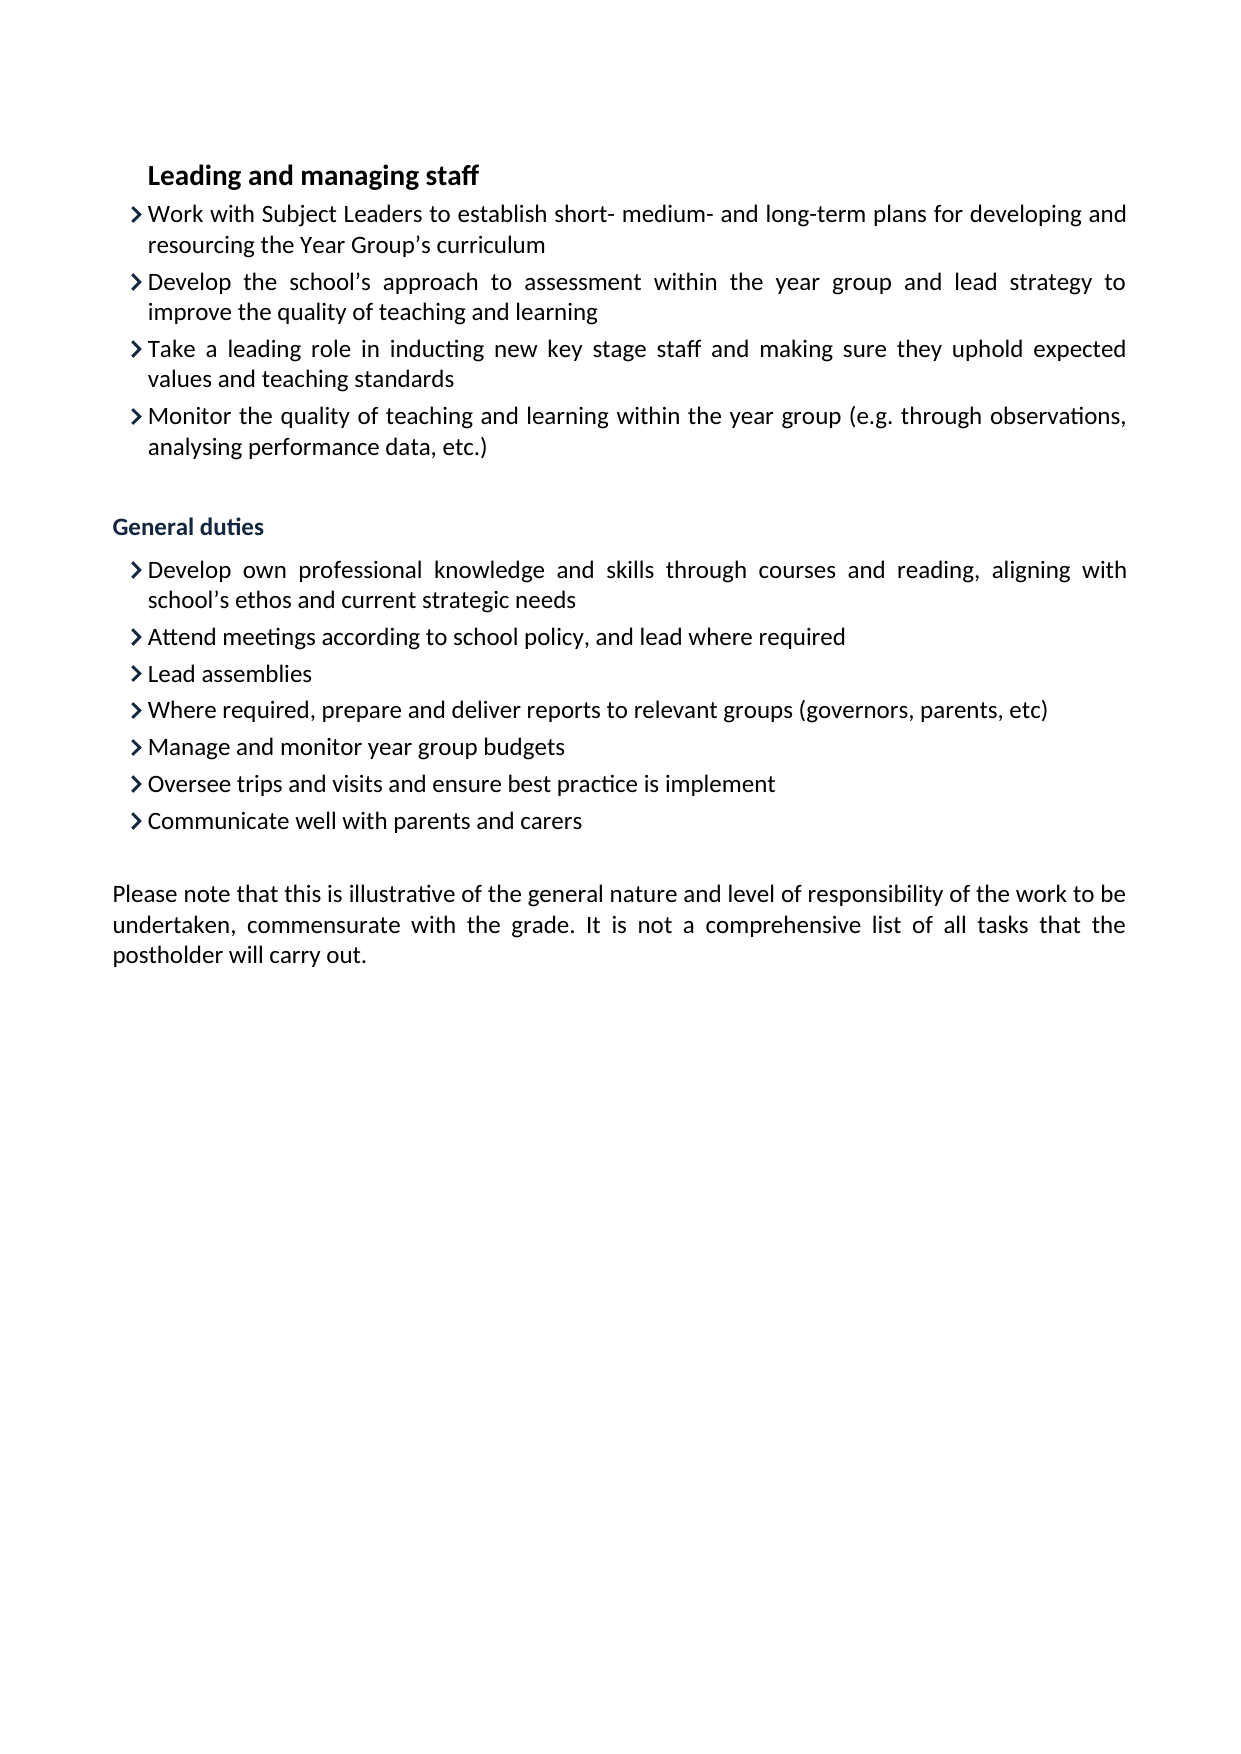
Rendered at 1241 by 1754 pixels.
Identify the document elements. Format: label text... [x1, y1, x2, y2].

picture [131, 702, 142, 719]
text Please note that this is illustrative of the general nature and level of responsibility of the work to be undertaken, commensurate with the grade. It is not a comprehensive list of all tasks that the postholder will carry out. [112, 878, 1128, 970]
picture [131, 206, 142, 223]
picture [131, 812, 142, 830]
text Communicate well with parents and carers [130, 805, 1128, 835]
text Lead assemblies [130, 658, 1128, 688]
text Monitor the quality of teaching and learning within the year group (e.g. through observations, analysing performance data, etc.) [130, 400, 1128, 461]
text General duties [112, 511, 1128, 541]
picture [131, 273, 142, 291]
picture [131, 628, 142, 646]
text Manage and monitor year group budgets [130, 731, 1128, 762]
picture [131, 340, 142, 358]
text Attend meetings according to school policy, and lead where required [130, 621, 1128, 652]
text Take a leading role in inducting new key stage staff and making sure they uphold expected values and teaching standards [130, 333, 1128, 394]
picture [131, 775, 142, 793]
text Oversee trips and visits and ensure best practice is implement [130, 768, 1128, 799]
picture [131, 739, 142, 756]
text Work with Subject Leaders to establish short- medium- and long-term plans for developing and resourcing the Year Group’s curriculum [130, 198, 1128, 259]
picture [131, 408, 142, 425]
list Leading and managing staff [148, 157, 1128, 192]
text Where required, prepare and deliver reports to relevant groups (governors, parents, etc) [130, 694, 1128, 725]
text Develop the school’s approach to assessment within the year group and lead strategy to improve the quality of teaching and learning [130, 266, 1128, 327]
picture [131, 665, 142, 682]
text Develop own professional knowledge and skills through courses and reading, aligning with school’s ethos and current strategic needs [130, 554, 1128, 615]
picture [131, 561, 142, 579]
